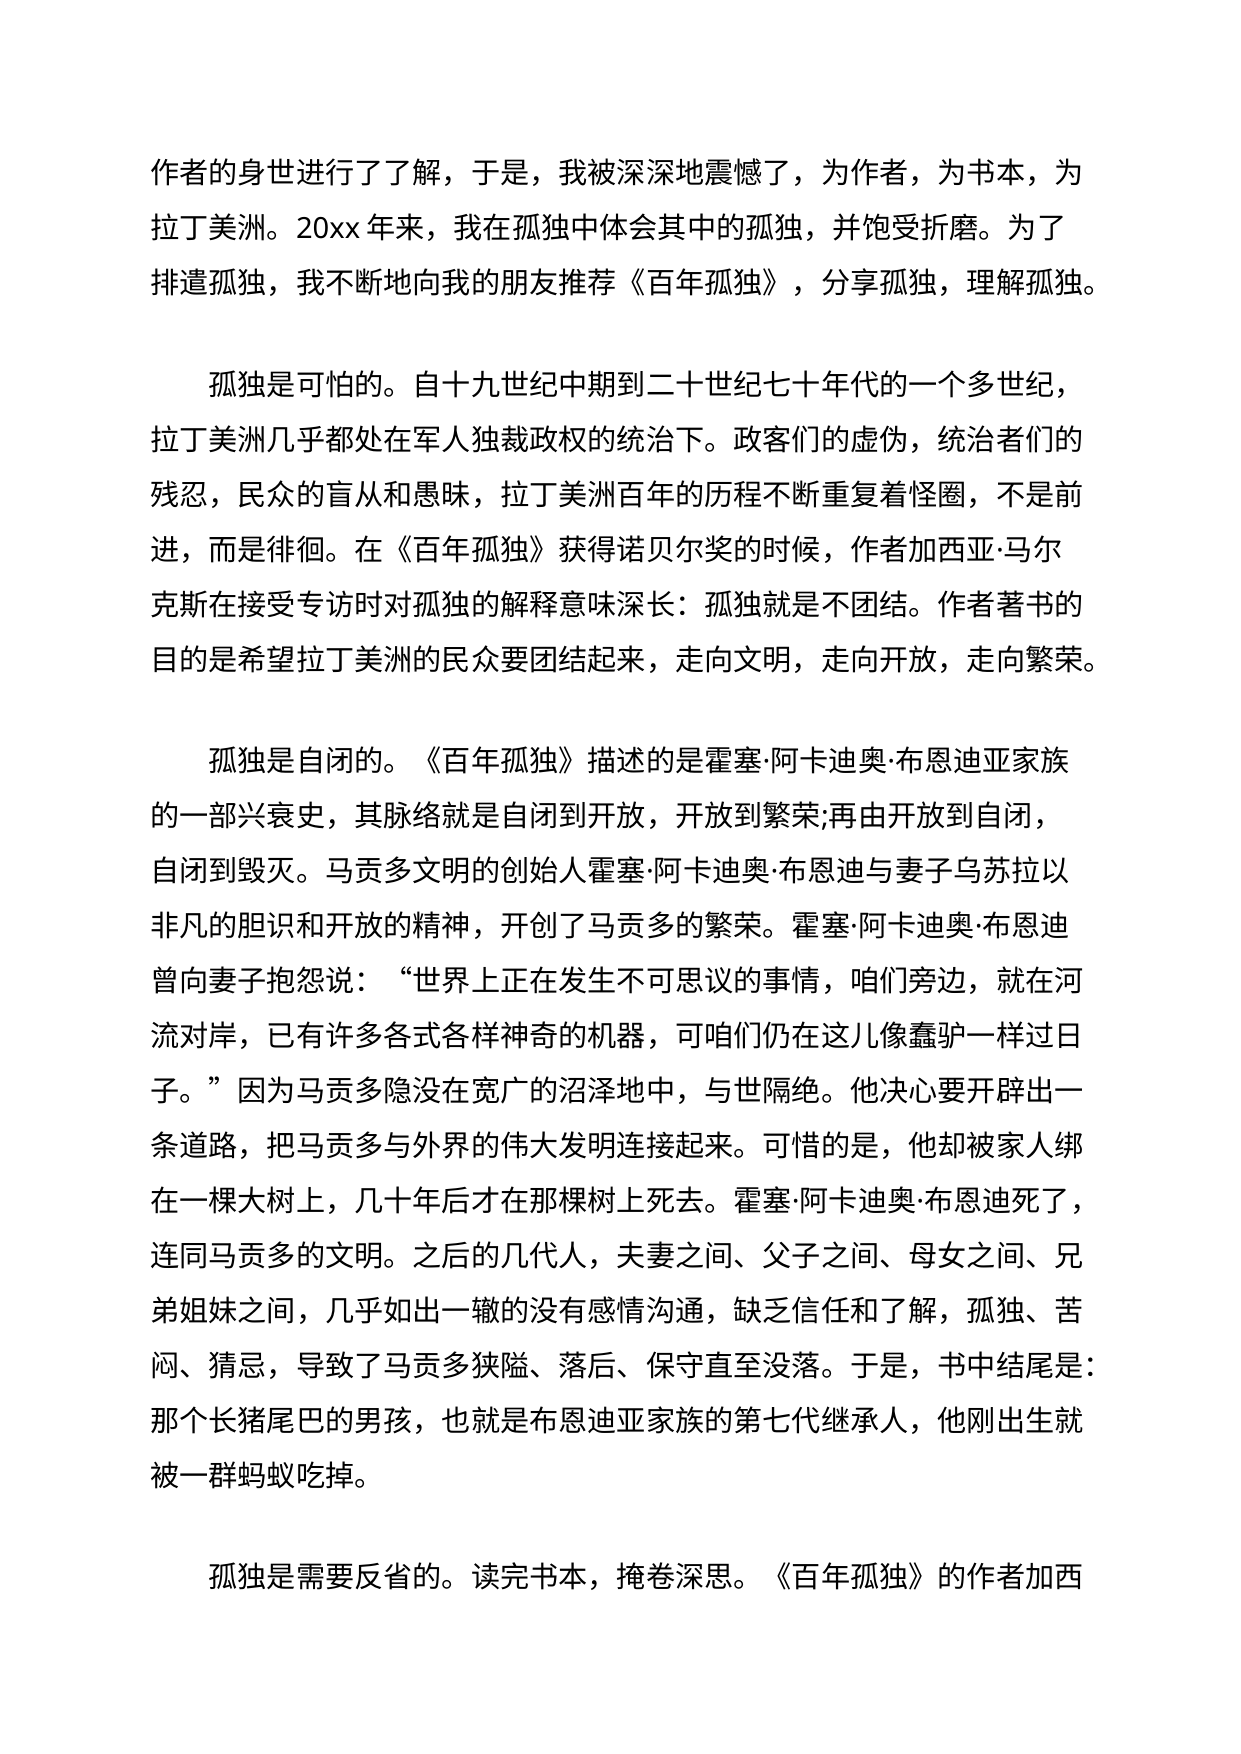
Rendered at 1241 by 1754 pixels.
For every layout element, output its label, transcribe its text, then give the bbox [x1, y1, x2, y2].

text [150, 150, 1090, 302]
text 孤独是自闭的。《百年孤独》描述的是霍塞·阿卡迪奥·布恩迪亚家族的一部兴衰史，其脉络就是自闭到开放，开放到繁荣;再由开放到自闭，自闭到毁灭。马贡多文明的创始人霍塞·阿卡迪奥·布恩迪与妻子乌苏拉以非凡的胆识和开放的精神，开创了马贡多的繁荣。霍塞·阿卡迪奥·布恩迪曾向妻子抱怨说：“世界上正在发生不可思议的事情，咱们旁边，就在河流对岸，已有许多各式各样神奇的机器，可咱们仍在这儿像蠢驴一样过日子。”因为马贡多隐没在宽广的沼泽地中，与世隔绝。他决心要开辟出一条道路，把马贡多与外界的伟大发明连接起来。可惜的是，他却被家人绑在一棵大树上，几十年后才在那棵树上死去。霍塞·阿卡迪奥·布恩迪死了，连同马贡多的文明。之后的几代人，夫妻之间、父子之间、母女之间、兄弟姐妹之间，几乎如出一辙的没有感情沟通，缺乏信任和了解，孤独、苦闷、猜忌，导致了马贡多狭隘、落后、保守直至没落。于是，书中结尾是：那个长猪尾巴的男孩，也就是布恩迪亚家族的第七代继承人，他刚出生就被一群蚂蚁吃掉。 [150, 738, 1090, 1494]
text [150, 1554, 1090, 1596]
text 孤独是可怕的。自十九世纪中期到二十世纪七十年代的一个多世纪，拉丁美洲几乎都处在军人独裁政权的统治下。政客们的虚伪，统治者们的残忍，民众的盲从和愚昧，拉丁美洲百年的历程不断重复着怪圈，不是前进，而是徘徊。在《百年孤独》获得诺贝尔奖的时候，作者加西亚·马尔克斯在接受专访时对孤独的解释意味深长：孤独就是不团结。作者著书的目的是希望拉丁美洲的民众要团结起来，走向文明，走向开放，走向繁荣。 [150, 362, 1090, 678]
